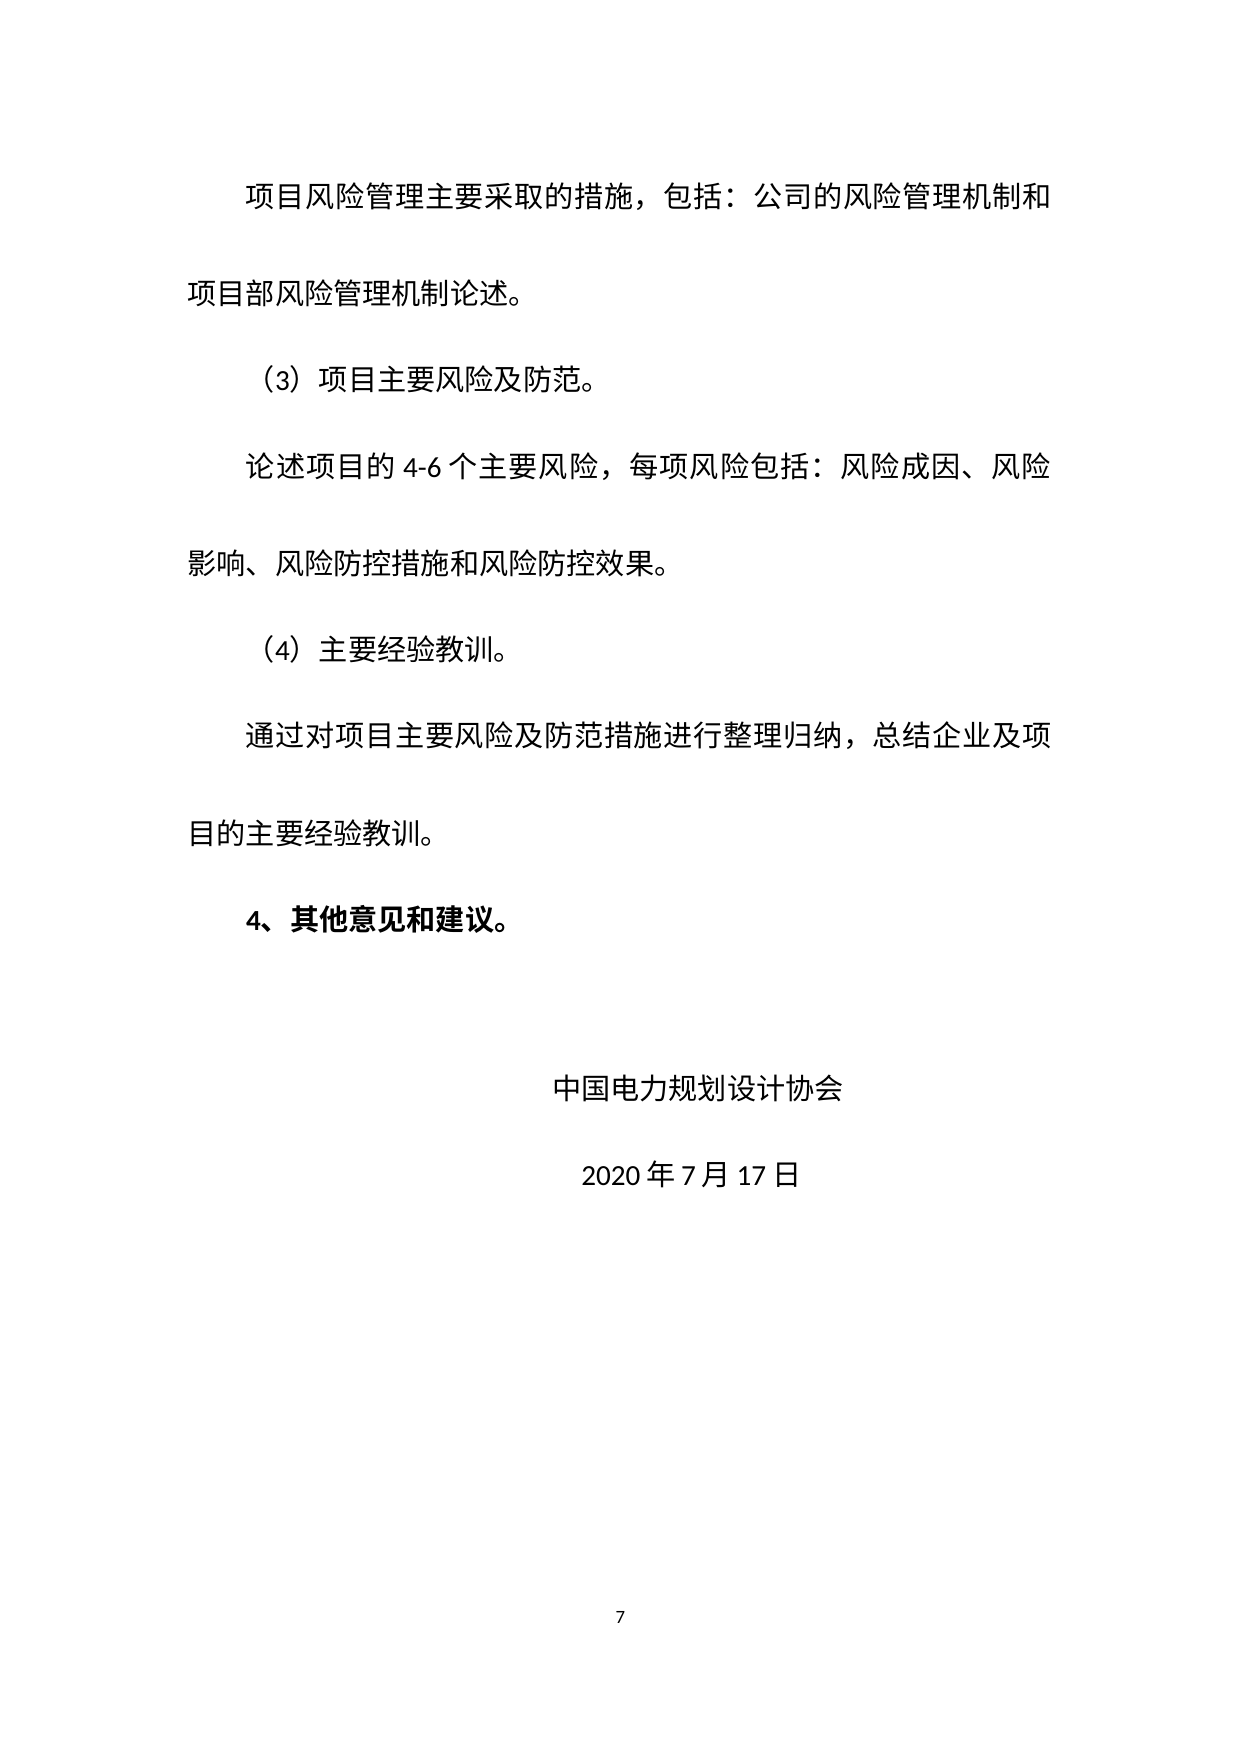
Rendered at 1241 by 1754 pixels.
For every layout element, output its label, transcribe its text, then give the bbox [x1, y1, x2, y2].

text 项目风险管理主要采取的措施，包括：公司的风险管理机制和项目部风险管理机制论述。 [187, 162, 1053, 324]
text 通过对项目主要风险及防范措施进行整理归纳，总结企业及项目的主要经验教训。 [187, 702, 1053, 864]
text 论述项目的4-6个主要风险，每项风险包括：风险成因、风险影响、风险防控措施和风险防控效果。 [187, 432, 1053, 594]
text （4）主要经验教训。 [187, 615, 1053, 680]
text （3）项目主要风险及防范。 [187, 346, 1053, 411]
text 2020年7月17日 [187, 1140, 1053, 1205]
text 4、其他意见和建议。 [187, 885, 1053, 950]
text 中国电力规划设计协会 [187, 1054, 1053, 1119]
